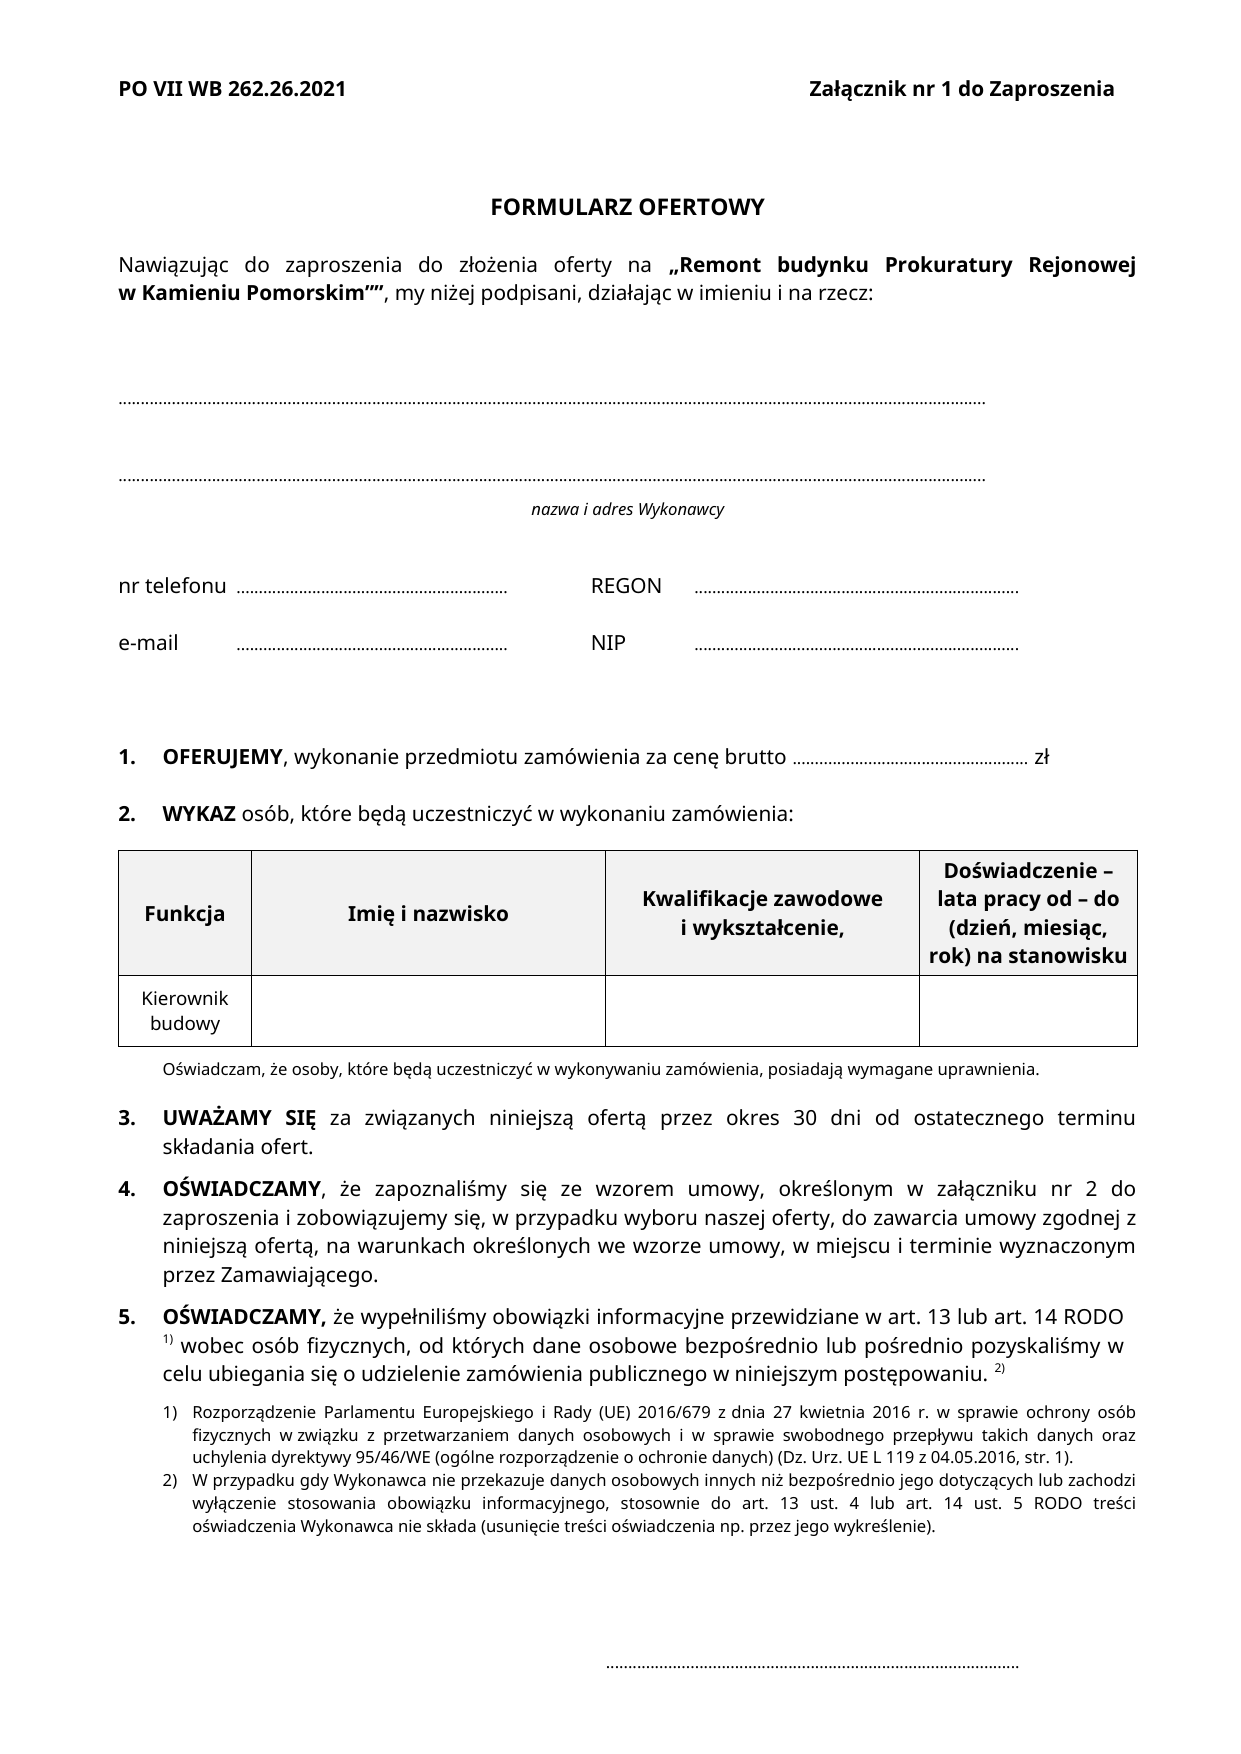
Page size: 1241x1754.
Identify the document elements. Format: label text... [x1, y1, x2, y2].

text 2) W przypadku gdy Wykonawca nie przekazuje danych osobowych innych niż bezpośrednio jego dotyczących lub zachodzi wyłączenie stosowania obowiązku informacyjnego, stosownie do art. 13 ust. 4 lub art. 14 ust. 5 RODO treści oświadczenia Wykonawca nie składa (usunięcie treści oświadczenia np. przez jego wykreślenie). [162, 1469, 1137, 1537]
text 2. WYKAZ osób, które będą uczestniczyć w wykonaniu zamówienia: [118, 799, 1137, 827]
text FORMULARZ OFERTOWY [118, 190, 1137, 222]
table_cell Kierownik budowy [119, 976, 251, 1046]
table_cell [252, 976, 605, 1046]
text e-mail ............................................................. NIP ......................................................................... [118, 628, 1137, 656]
table_header Kwalifikacje zawodowe i wykształcenie, [606, 851, 919, 975]
text ................................................................................................................................................................................................... [118, 387, 1137, 409]
text Nawiązując do zaproszenia do złożenia oferty na „Remont budynku Prokuratury Rejonowej w Kamieniu Pomorskim””, my niżej podpisani, działając w imieniu i na rzecz: [118, 250, 1137, 307]
text ............................................................................................. [606, 1651, 1137, 1673]
text nr telefonu ............................................................. REGON ......................................................................... [118, 571, 1137, 599]
table_header Imię i nazwisko [252, 851, 605, 975]
table_header Doświadczenie – lata pracy od – do (dzień, miesiąc, rok) na stanowisku [920, 851, 1137, 975]
table_header Funkcja [119, 851, 251, 975]
text 1. OFERUJEMY, wykonanie przedmiotu zamówienia za cenę brutto ..................................................... zł [118, 742, 1137, 770]
table_cell [920, 976, 1137, 1046]
text 5. OŚWIADCZAMY, że wypełniliśmy obowiązki informacyjne przewidziane w art. 13 lub art. 14 RODO 1) wobec osób fizycznych, od których dane osobowe bezpośrednio lub pośrednio pozyskaliśmy w celu ubiegania się o udzielenie zamówienia publicznego w niniejszym postępowaniu. 2) [118, 1302, 1126, 1388]
text 4. OŚWIADCZAMY, że zapoznaliśmy się ze wzorem umowy, określonym w załączniku nr 2 do zaproszenia i zobowiązujemy się, w przypadku wyboru naszej oferty, do zawarcia umowy zgodnej z niniejszą ofertą, na warunkach określonych we wzorze umowy, w miejscu i terminie wyznaczonym przez Zamawiającego. [118, 1174, 1137, 1288]
text 3. UWAŻAMY SIĘ za związanych niniejszą ofertą przez okres 30 dni od ostatecznego terminu składania ofert. [118, 1103, 1137, 1160]
text Oświadczam, że osoby, które będą uczestniczyć w wykonywaniu zamówienia, posiadają wymagane uprawnienia. [118, 1058, 1137, 1081]
subtitle PO VII WB 262.26.2021 Załącznik nr 1 do Zaproszenia [118, 74, 1137, 102]
text ................................................................................................................................................................................................... [118, 463, 1137, 486]
table_cell [606, 976, 919, 1046]
text nazwa i adres Wykonawcy [118, 497, 1137, 520]
text 1) Rozporządzenie Parlamentu Europejskiego i Rady (UE) 2016/679 z dnia 27 kwietnia 2016 r. w sprawie ochrony osób fizycznych w związku z przetwarzaniem danych osobowych i w sprawie swobodnego przepływu takich danych oraz uchylenia dyrektywy 95/46/WE (ogólne rozporządzenie o ochronie danych) (Dz. Urz. UE L 119 z 04.05.2016, str. 1). [162, 1401, 1137, 1469]
